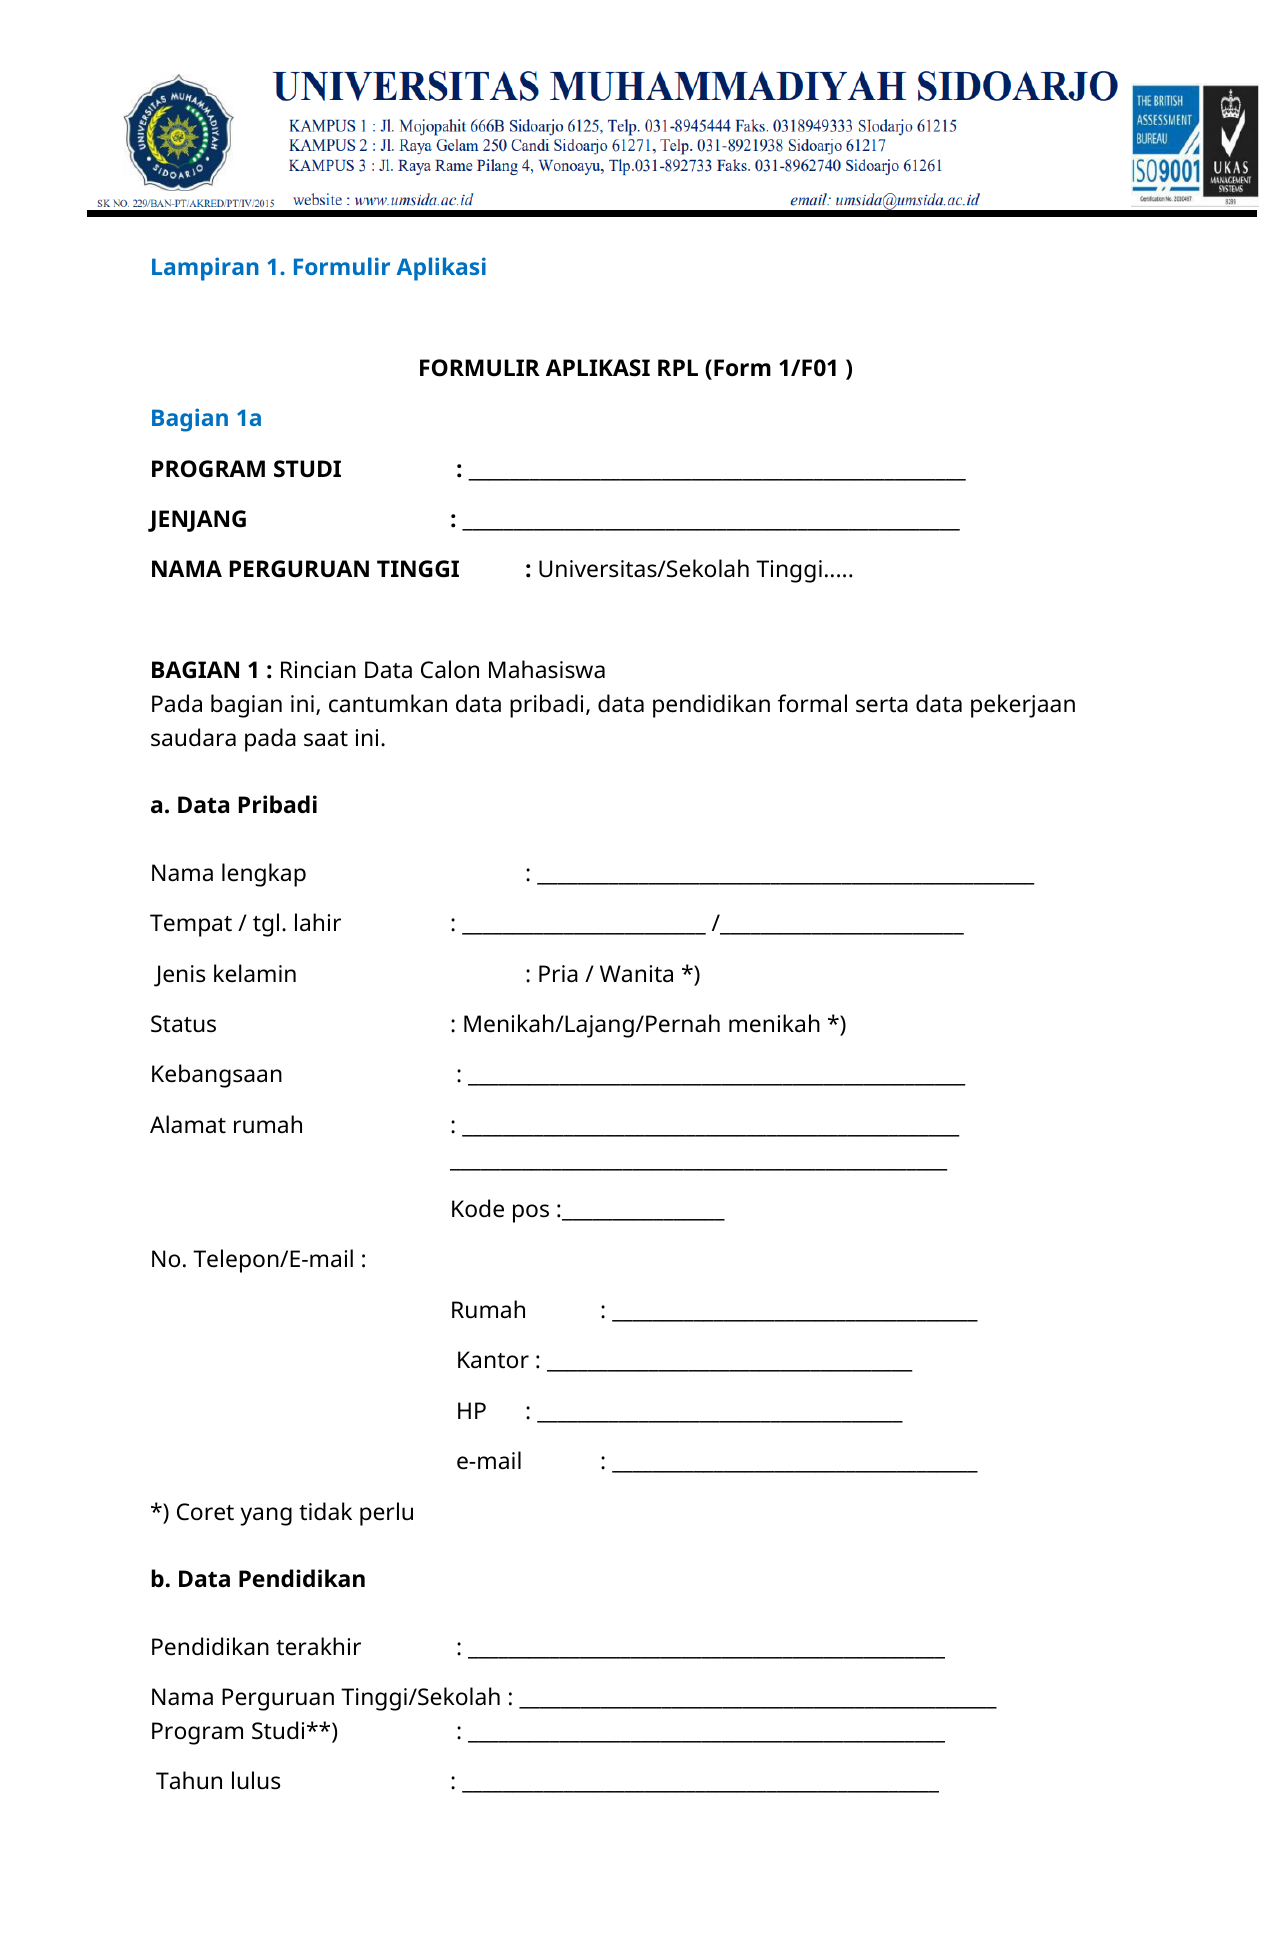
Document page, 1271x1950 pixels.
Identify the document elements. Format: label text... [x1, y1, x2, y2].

text Jenis kelamin : Pria / Wanita *) [150, 957, 1121, 989]
text Bagian 1a [150, 402, 1121, 433]
text Kantor : ____________________________________ [375, 1344, 1121, 1375]
text Tahun lulus : _______________________________________________ [150, 1765, 1121, 1796]
text *) Coret yang tidak perlu b. Data Pendidikan Pendidikan terakhir : _______________________________________________ [150, 1495, 1121, 1662]
picture [70, 50, 1271, 217]
text JENJANG : _________________________________________________ [150, 503, 1121, 534]
text No. Telepon/E-mail : [150, 1243, 1121, 1274]
text NAMA PERGURUAN TINGGI : Universitas/Sekolah Tinggi..... [150, 553, 1121, 584]
text Lampiran 1. Formulir Aplikasi [150, 251, 1121, 282]
text Kebangsaan : _________________________________________________ [150, 1058, 1121, 1089]
text Alamat rumah : _________________________________________________ _________________________________________________ [150, 1109, 1121, 1174]
text Kode pos :________________ [375, 1193, 1121, 1224]
text Status : Menikah/Lajang/Pernah menikah *) [150, 1008, 1121, 1039]
text Rumah : ____________________________________ [375, 1294, 1121, 1325]
text Nama Perguruan Tinggi/Sekolah : _______________________________________________ Program Studi**) : _______________________________________________ [150, 1681, 1121, 1746]
text BAGIAN 1 : Rincian Data Calon Mahasiswa Pada bagian ini, cantumkan data pribadi, data pendidikan formal serta data pekerjaan saudara pada saat ini. a. Data Pribadi Nama lengkap : _________________________________________________ [150, 654, 1121, 888]
text Tempat / tgl. lahir : ________________________ /________________________ [150, 907, 1121, 938]
text e-mail : ____________________________________ [375, 1445, 1121, 1476]
text HP : ____________________________________ [375, 1394, 1121, 1426]
text PROGRAM STUDI : _________________________________________________ [150, 452, 1121, 484]
text FORMULIR APLIKASI RPL (Form 1/F01 ) [150, 352, 1121, 383]
